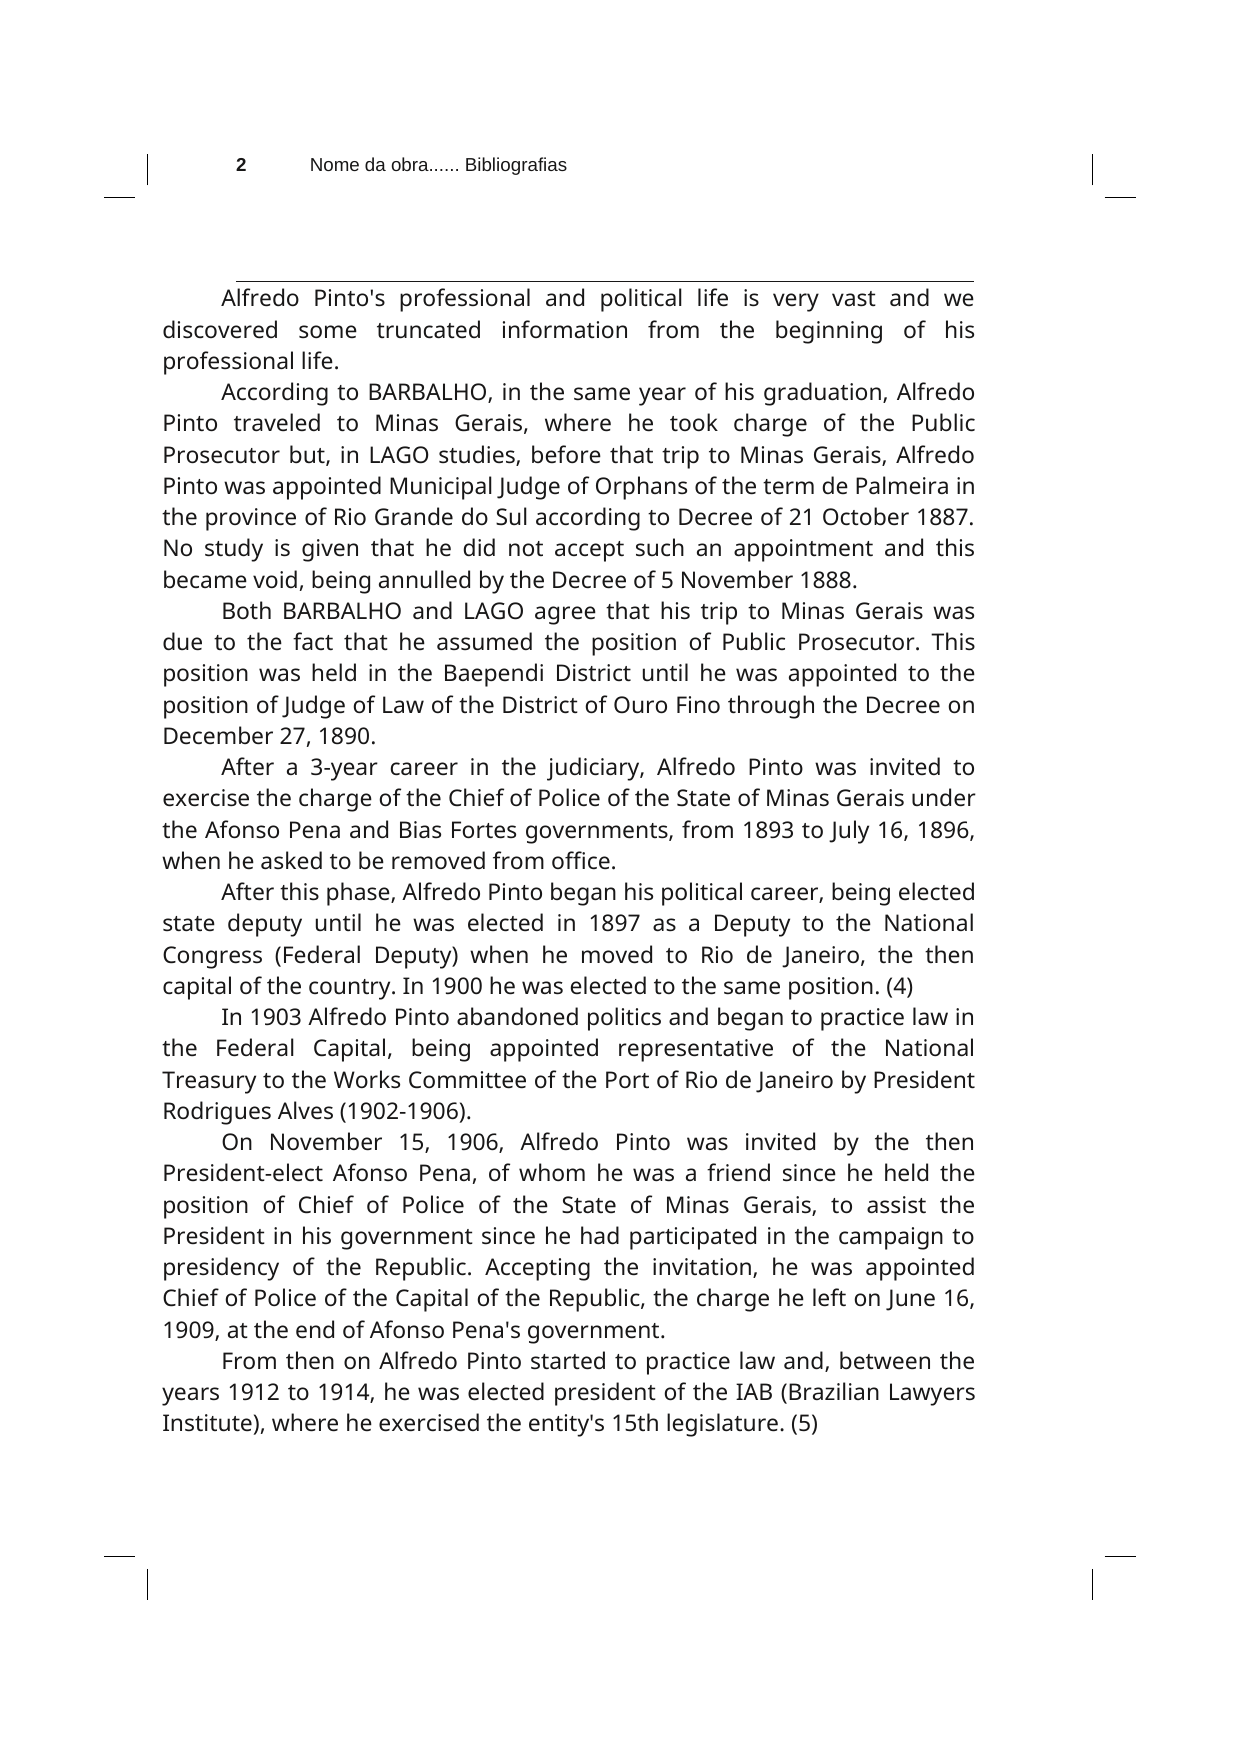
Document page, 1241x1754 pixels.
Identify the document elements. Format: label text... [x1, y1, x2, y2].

text On November 15, 1906, Alfredo Pinto was invited by the then President-elect Afonso Pena, of whom he was a friend since he held the position of Chief of Police of the State of Minas Gerais, to assist the President in his government since he had participated in the campaign to presidency of the Republic. Accepting the invitation, he was appointed Chief of Police of the Capital of the Republic, the charge he left on June 16, 1909, at the end of Afonso Pena's government. [162, 1126, 976, 1345]
text According to BARBALHO, in the same year of his graduation, Alfredo Pinto traveled to Minas Gerais, where he took charge of the Public Prosecutor but, in LAGO studies, before that trip to Minas Gerais, Alfredo Pinto was appointed Municipal Judge of Orphans of the term de Palmeira in the province of Rio Grande do Sul according to Decree of 21 October 1887. No study is given that he did not accept such an appointment and this became void, being annulled by the Decree of 5 November 1888. [162, 376, 976, 595]
text Both BARBALHO and LAGO agree that his trip to Minas Gerais was due to the fact that he assumed the position of Public Prosecutor. This position was held in the Baependi District until he was appointed to the position of Judge of Law of the District of Ouro Fino through the Decree on December 27, 1890. [162, 595, 976, 751]
text After a 3-year career in the judiciary, Alfredo Pinto was invited to exercise the charge of the Chief of Police of the State of Minas Gerais under the Afonso Pena and Bias Fortes governments, from 1893 to July 16, 1896, when he asked to be removed from office. [162, 751, 976, 876]
text From then on Alfredo Pinto started to practice law and, between the years 1912 to 1914, he was elected president of the IAB (Brazilian Lawyers Institute), where he exercised the entity's 15th legislature. (5) [162, 1345, 976, 1438]
text After this phase, Alfredo Pinto began his political career, being elected state deputy until he was elected in 1897 as a Deputy to the National Congress (Federal Deputy) when he moved to Rio de Janeiro, the then capital of the country. In 1900 he was elected to the same position. (4) [162, 876, 976, 1001]
text In 1903 Alfredo Pinto abandoned politics and began to practice law in the Federal Capital, being appointed representative of the National Treasury to the Works Committee of the Port of Rio de Janeiro by President Rodrigues Alves (1902-1906). [162, 1001, 976, 1126]
text Alfredo Pinto's professional and political life is very vast and we discovered some truncated information from the beginning of his professional life. [162, 254, 976, 376]
